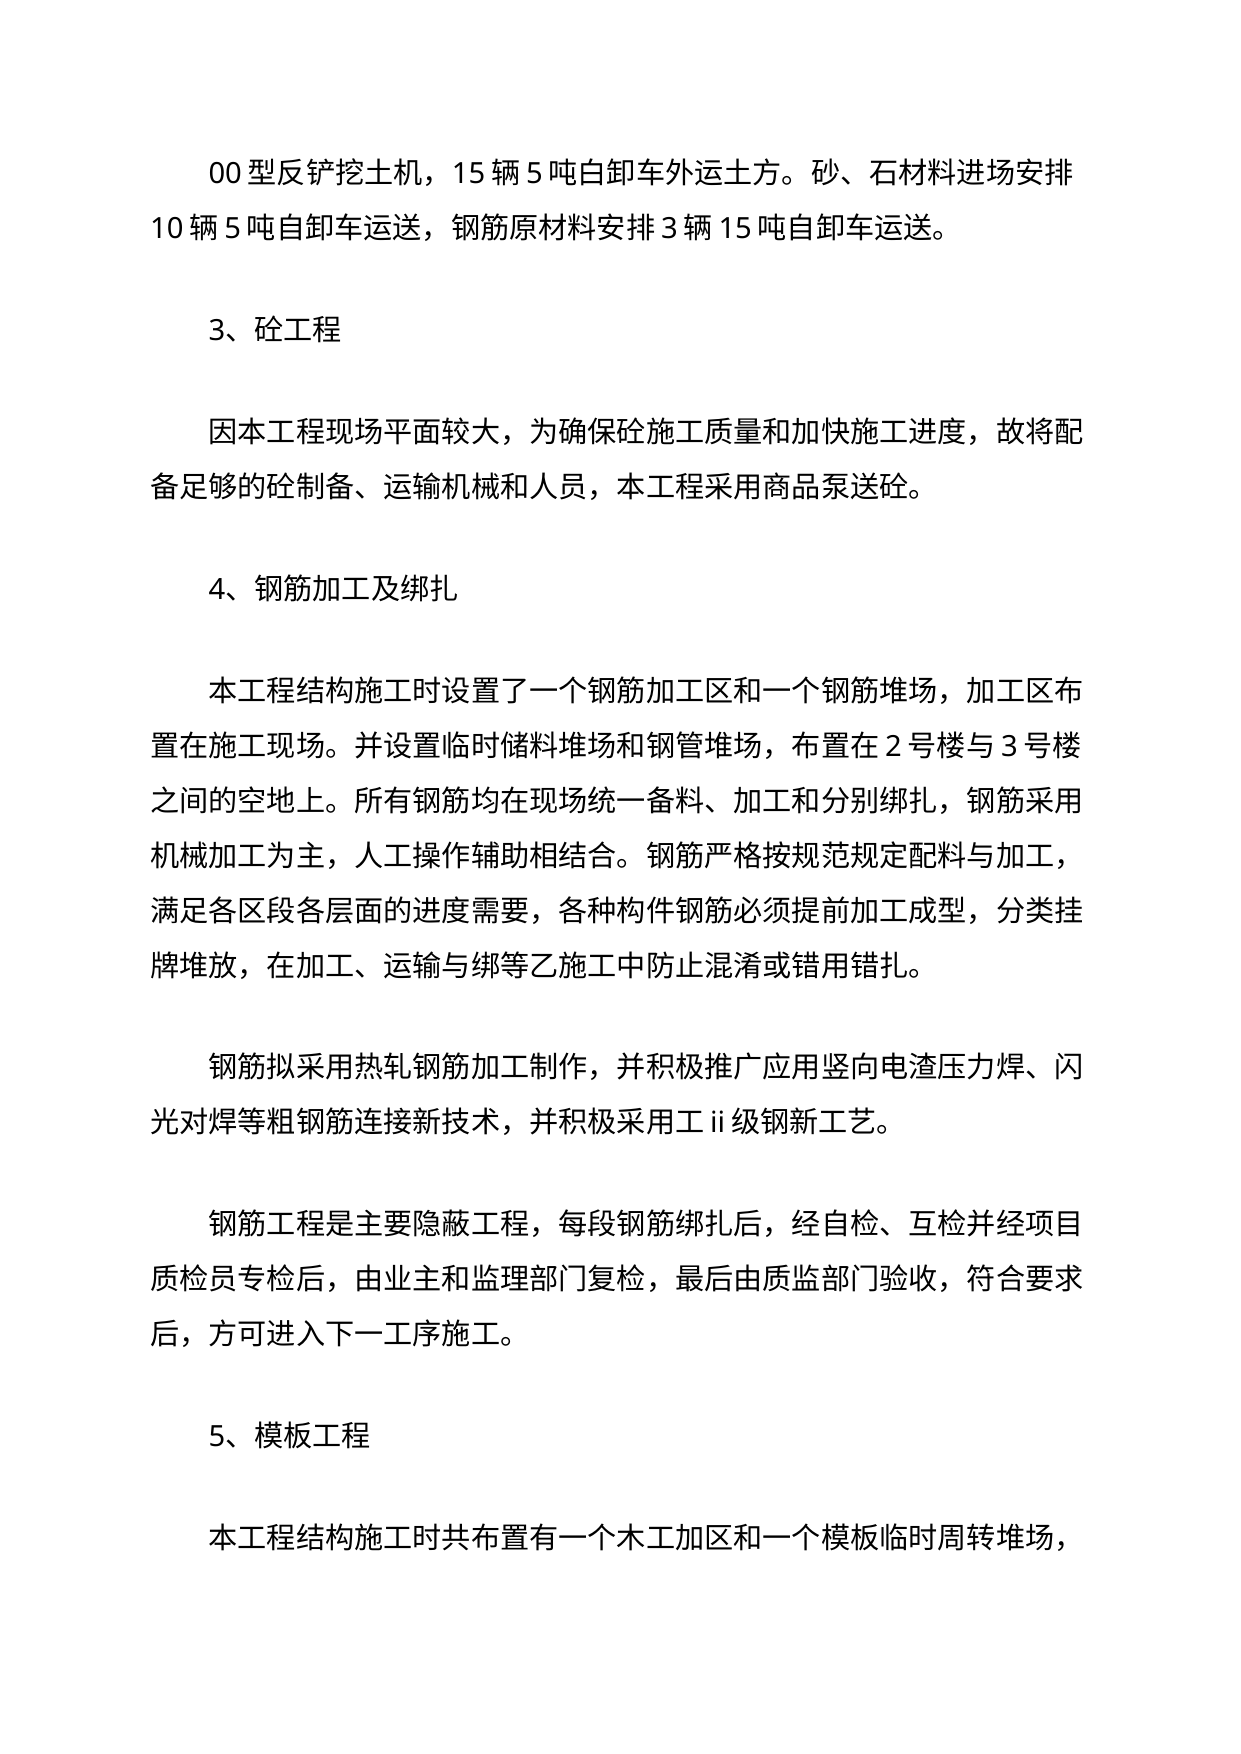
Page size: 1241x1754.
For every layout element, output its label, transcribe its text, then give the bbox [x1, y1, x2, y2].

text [150, 1514, 1090, 1557]
text 5、模板工程 [150, 1412, 1090, 1455]
text 钢筋拟采用热轧钢筋加工制作，并积极推广应用竖向电渣压力焊、闪光对焊等粗钢筋连接新技术，并积极采用工ii级钢新工艺。 [150, 1044, 1090, 1141]
text 本工程结构施工时设置了一个钢筋加工区和一个钢筋堆场，加工区布置在施工现场。并设置临时储料堆场和钢管堆场，布置在2号楼与3号楼之间的空地上。所有钢筋均在现场统一备料、加工和分别绑扎，钢筋采用机械加工为主，人工操作辅助相结合。钢筋严格按规范规定配料与加工，满足各区段各层面的进度需要，各种构件钢筋必须提前加工成型，分类挂牌堆放，在加工、运输与绑等乙施工中防止混淆或错用错扎。 [150, 668, 1090, 984]
text 00型反铲挖土机，15辆5吨白卸车外运土方。砂、石材料进场安排10辆5吨自卸车运送，钢筋原材料安排3辆15吨自卸车运送。 [150, 150, 1090, 247]
text 3、砼工程 [150, 307, 1090, 349]
text 因本工程现场平面较大，为确保砼施工质量和加快施工进度，故将配备足够的砼制备、运输机械和人员，本工程采用商品泵送砼。 [150, 409, 1090, 506]
text 钢筋工程是主要隐蔽工程，每段钢筋绑扎后，经自检、互检并经项目质检员专检后，由业主和监理部门复检，最后由质监部门验收，符合要求后，方可进入下一工序施工。 [150, 1201, 1090, 1353]
text 4、钢筋加工及绑扎 [150, 566, 1090, 608]
